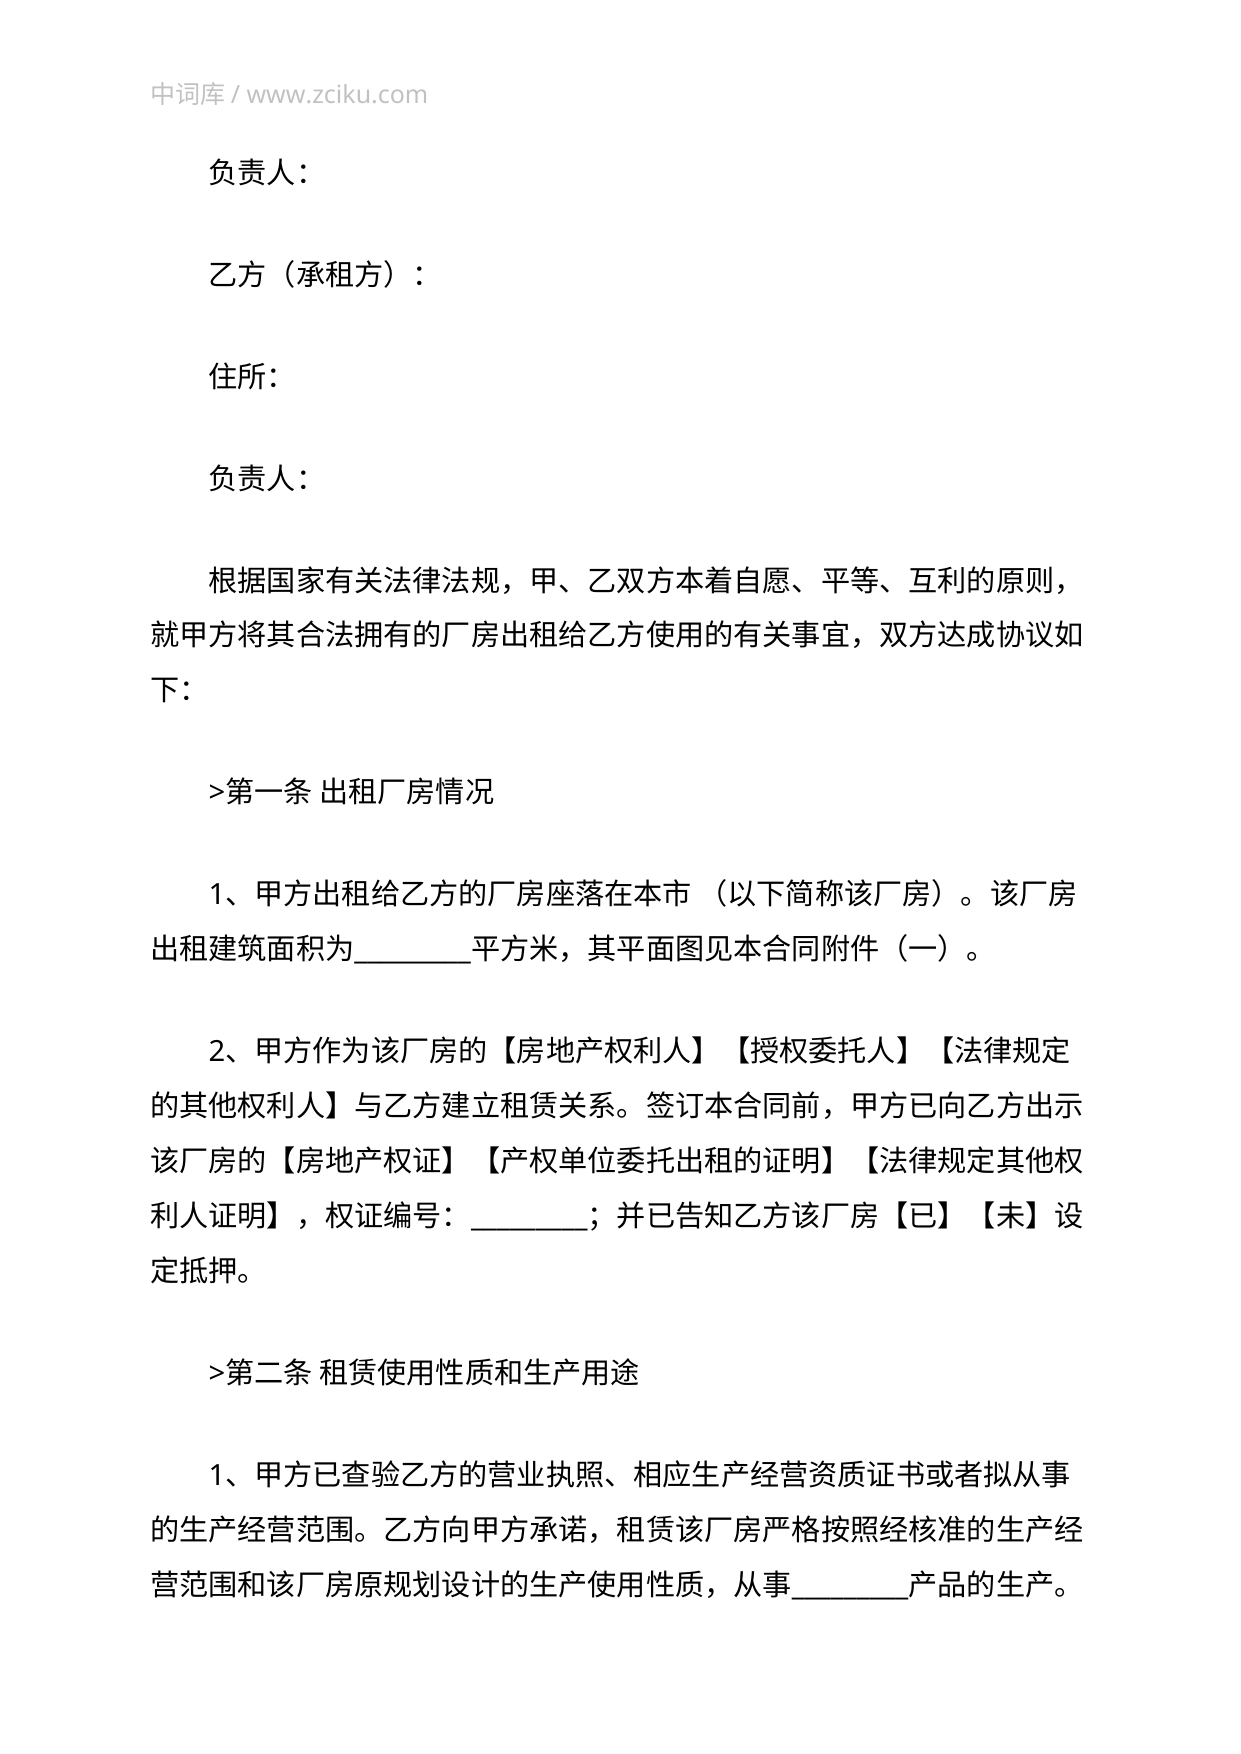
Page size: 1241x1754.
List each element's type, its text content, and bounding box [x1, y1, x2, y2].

text >第二条 租赁使用性质和生产用途 [150, 1349, 1090, 1392]
text 根据国家有关法律法规，甲、乙双方本着自愿、平等、互利的原则，就甲方将其合法拥有的厂房出租给乙方使用的有关事宜，双方达成协议如下： [150, 557, 1090, 709]
text 1、甲方出租给乙方的厂房座落在本市 （以下简称该厂房）。该厂房出租建筑面积为_________平方米，其平面图见本合同附件（一）。 [150, 871, 1090, 968]
text 负责人： [150, 455, 1090, 498]
text 住所： [150, 353, 1090, 396]
text 2、甲方作为该厂房的【房地产权利人】【授权委托人】【法律规定的其他权利人】与乙方建立租赁关系。签订本合同前，甲方已向乙方出示该厂房的【房地产权证】【产权单位委托出租的证明】【法律规定其他权利人证明】，权证编号：_________；并已告知乙方该厂房【已】【未】设定抵押。 [150, 1028, 1090, 1290]
text >第一条 出租厂房情况 [150, 769, 1090, 811]
text 负责人： [150, 150, 1090, 192]
text 乙方（承租方）： [150, 252, 1090, 294]
text 1、甲方已查验乙方的营业执照、相应生产经营资质证书或者拟从事的生产经营范围。乙方向甲方承诺，租赁该厂房严格按照经核准的生产经营范围和该厂房原规划设计的生产使用性质，从事_________产品的生产。 [150, 1451, 1090, 1603]
